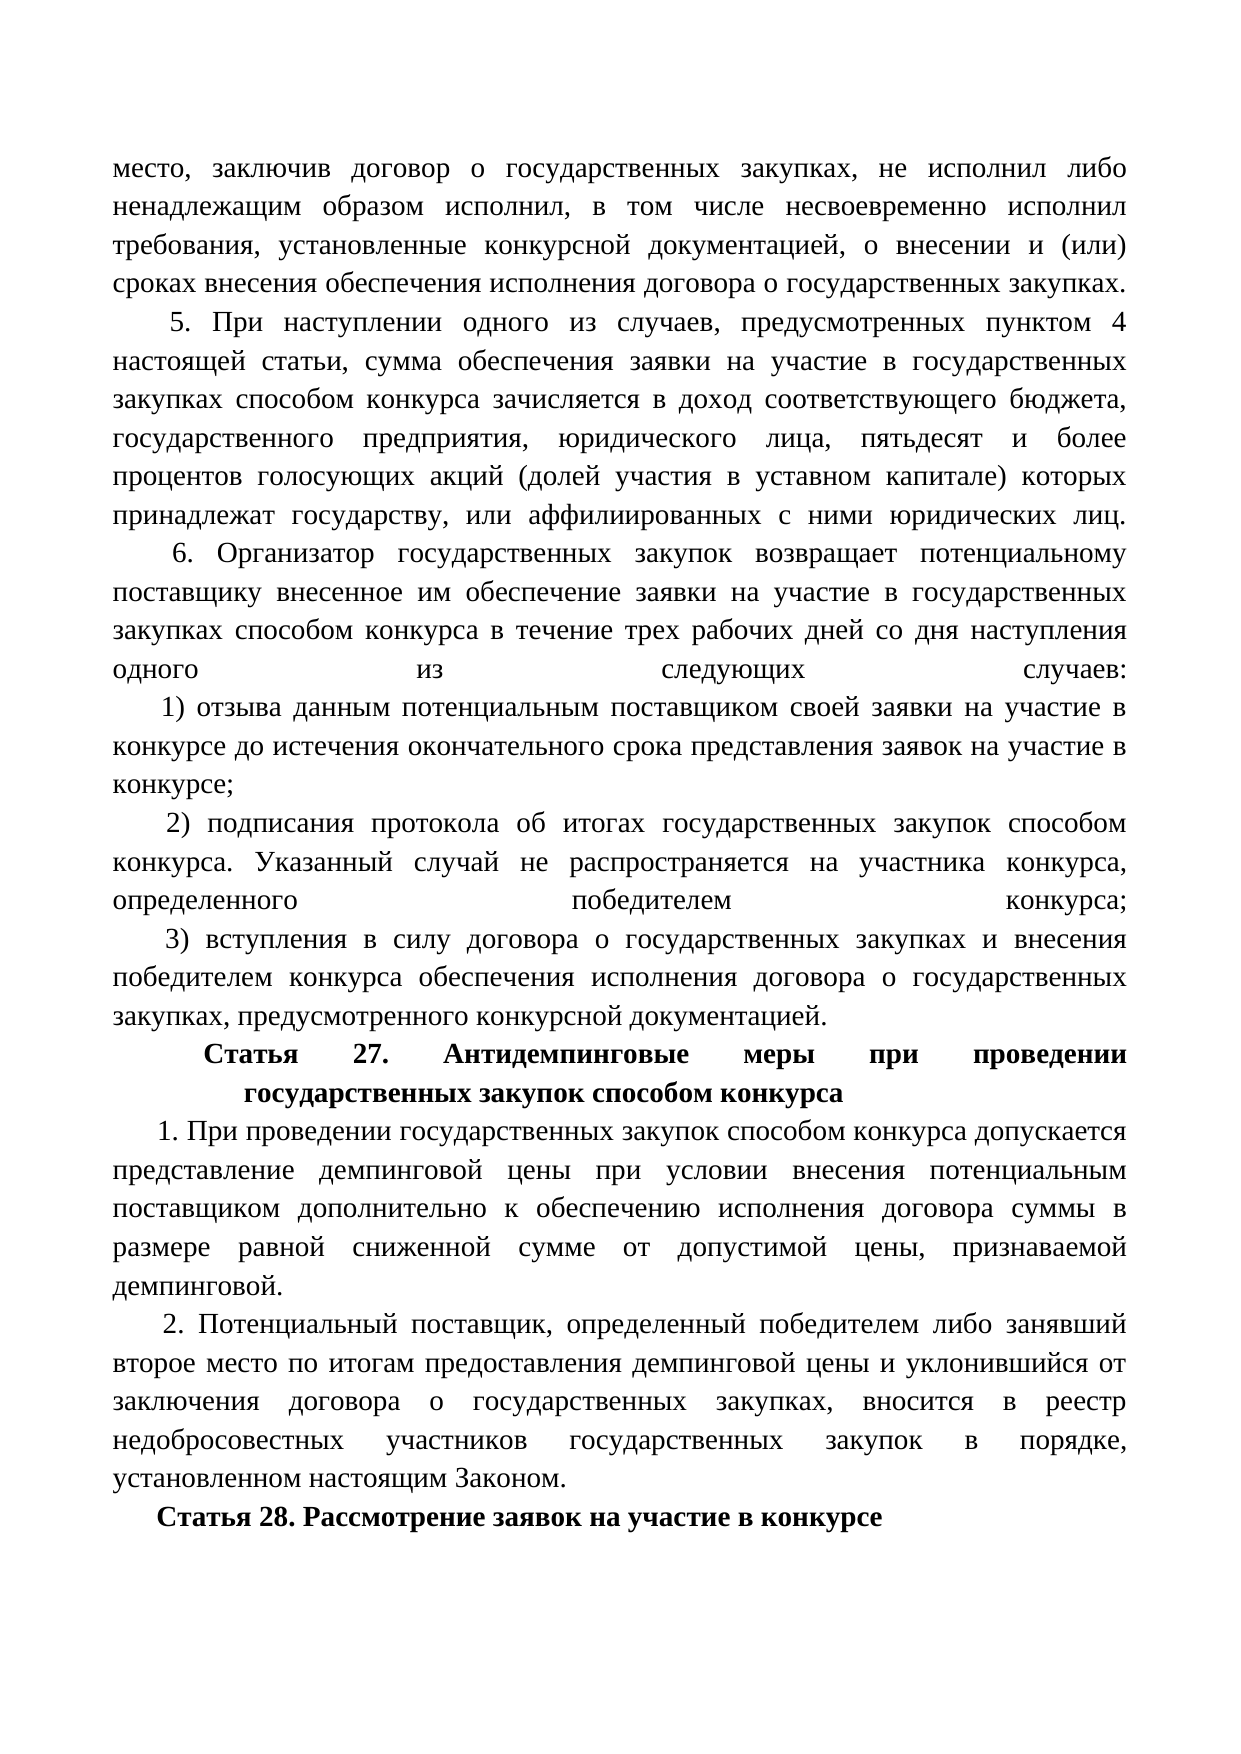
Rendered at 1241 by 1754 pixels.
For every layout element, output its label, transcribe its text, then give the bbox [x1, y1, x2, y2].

text 1. При проведении государственных закупок способом конкурса допускается представление демпинговой цены при условии внесения потенциальным поставщиком дополнительно к обеспечению исполнения договора суммы в размере равной сниженной сумме от допустимой цены, признаваемой демпинговой. 2. Потенциальный поставщик, определенный победителем либо занявший второе место по итогам предоставления демпинговой цены и уклонившийся от заключения договора о государственных закупках, вносится в реестр недобросовестных участников государственных закупок в порядке, установленном настоящим Законом. [112, 1113, 1128, 1494]
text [112, 150, 1128, 1031]
text Статья 28. Рассмотрение заявок на участие в конкурсе [112, 1499, 1128, 1532]
text Статья 27. Антидемпинговые меры при проведении государственных закупок способом конкурса [112, 1036, 1128, 1108]
